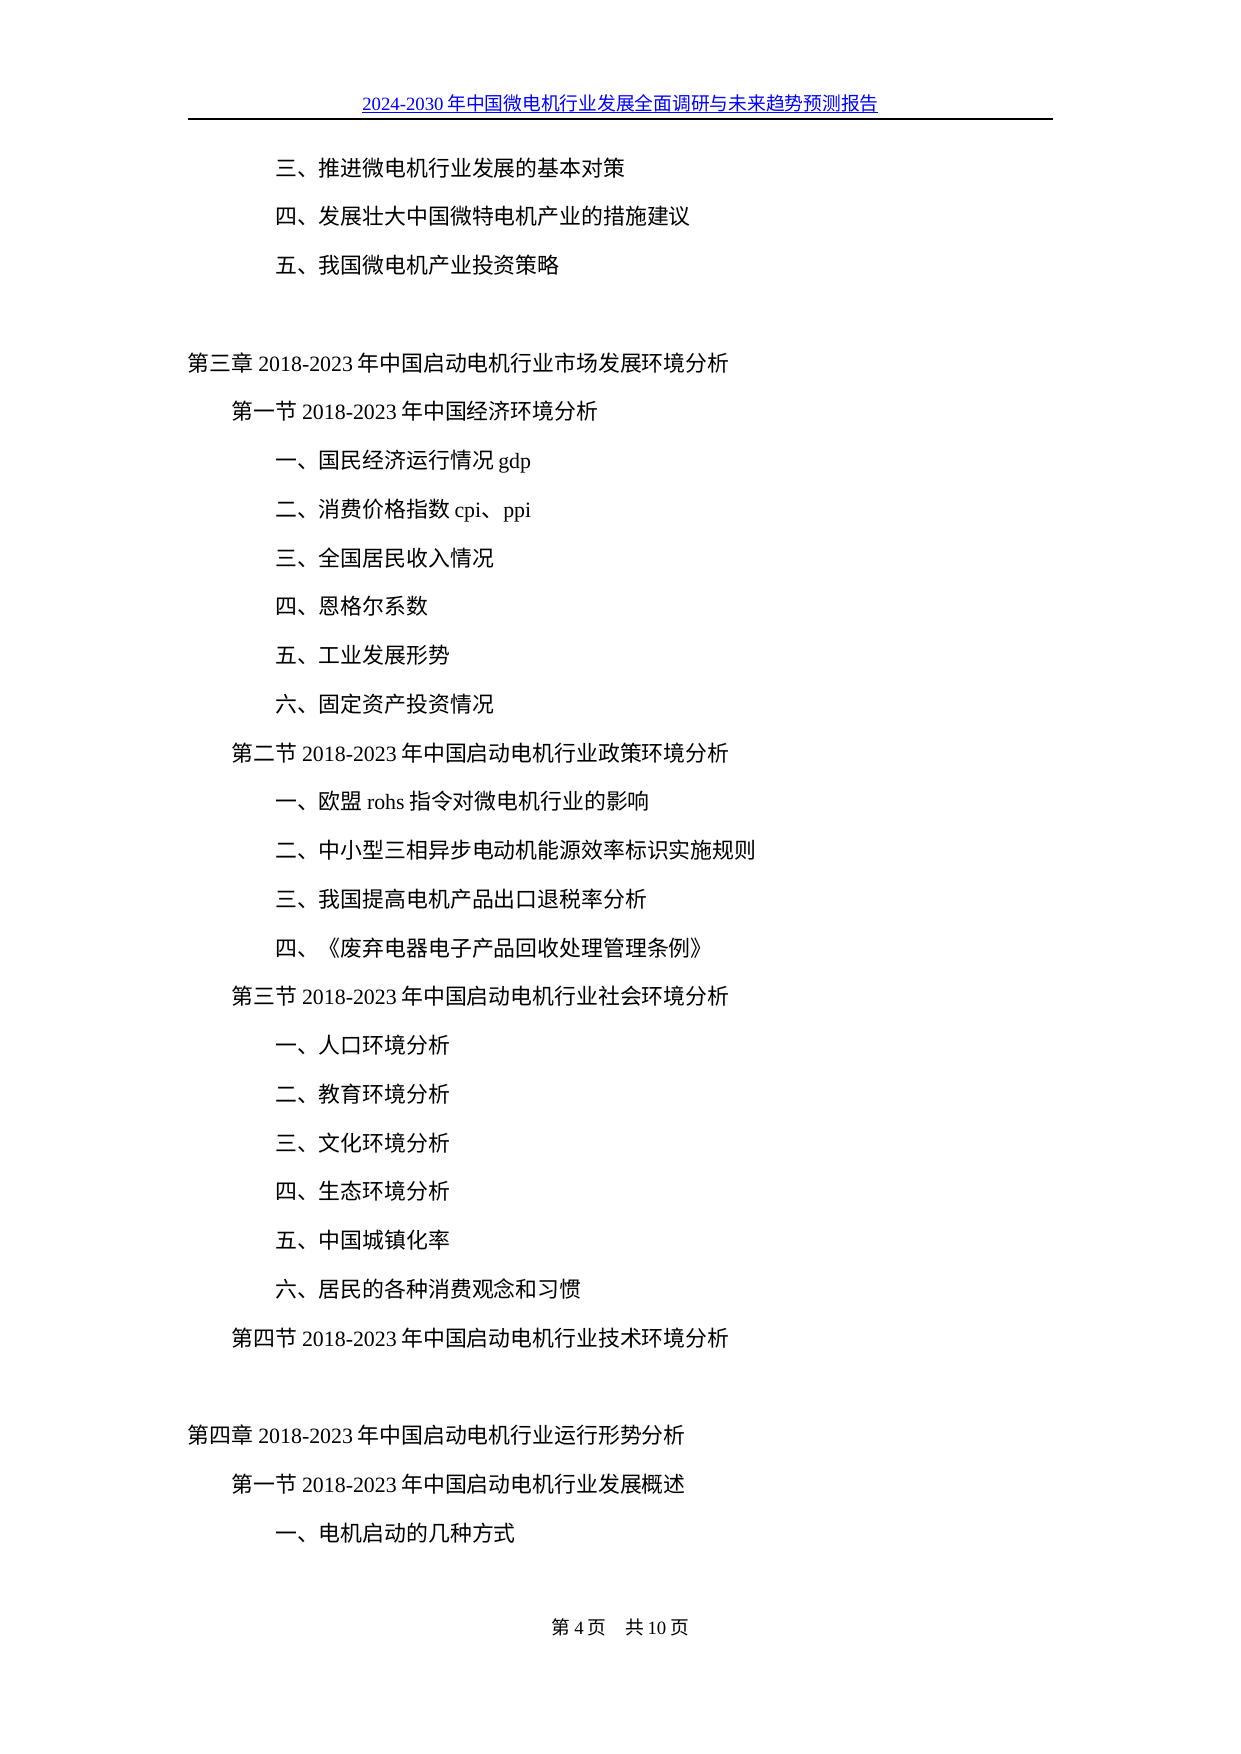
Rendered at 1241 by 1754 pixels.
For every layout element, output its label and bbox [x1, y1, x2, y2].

text [187, 150, 1053, 1548]
